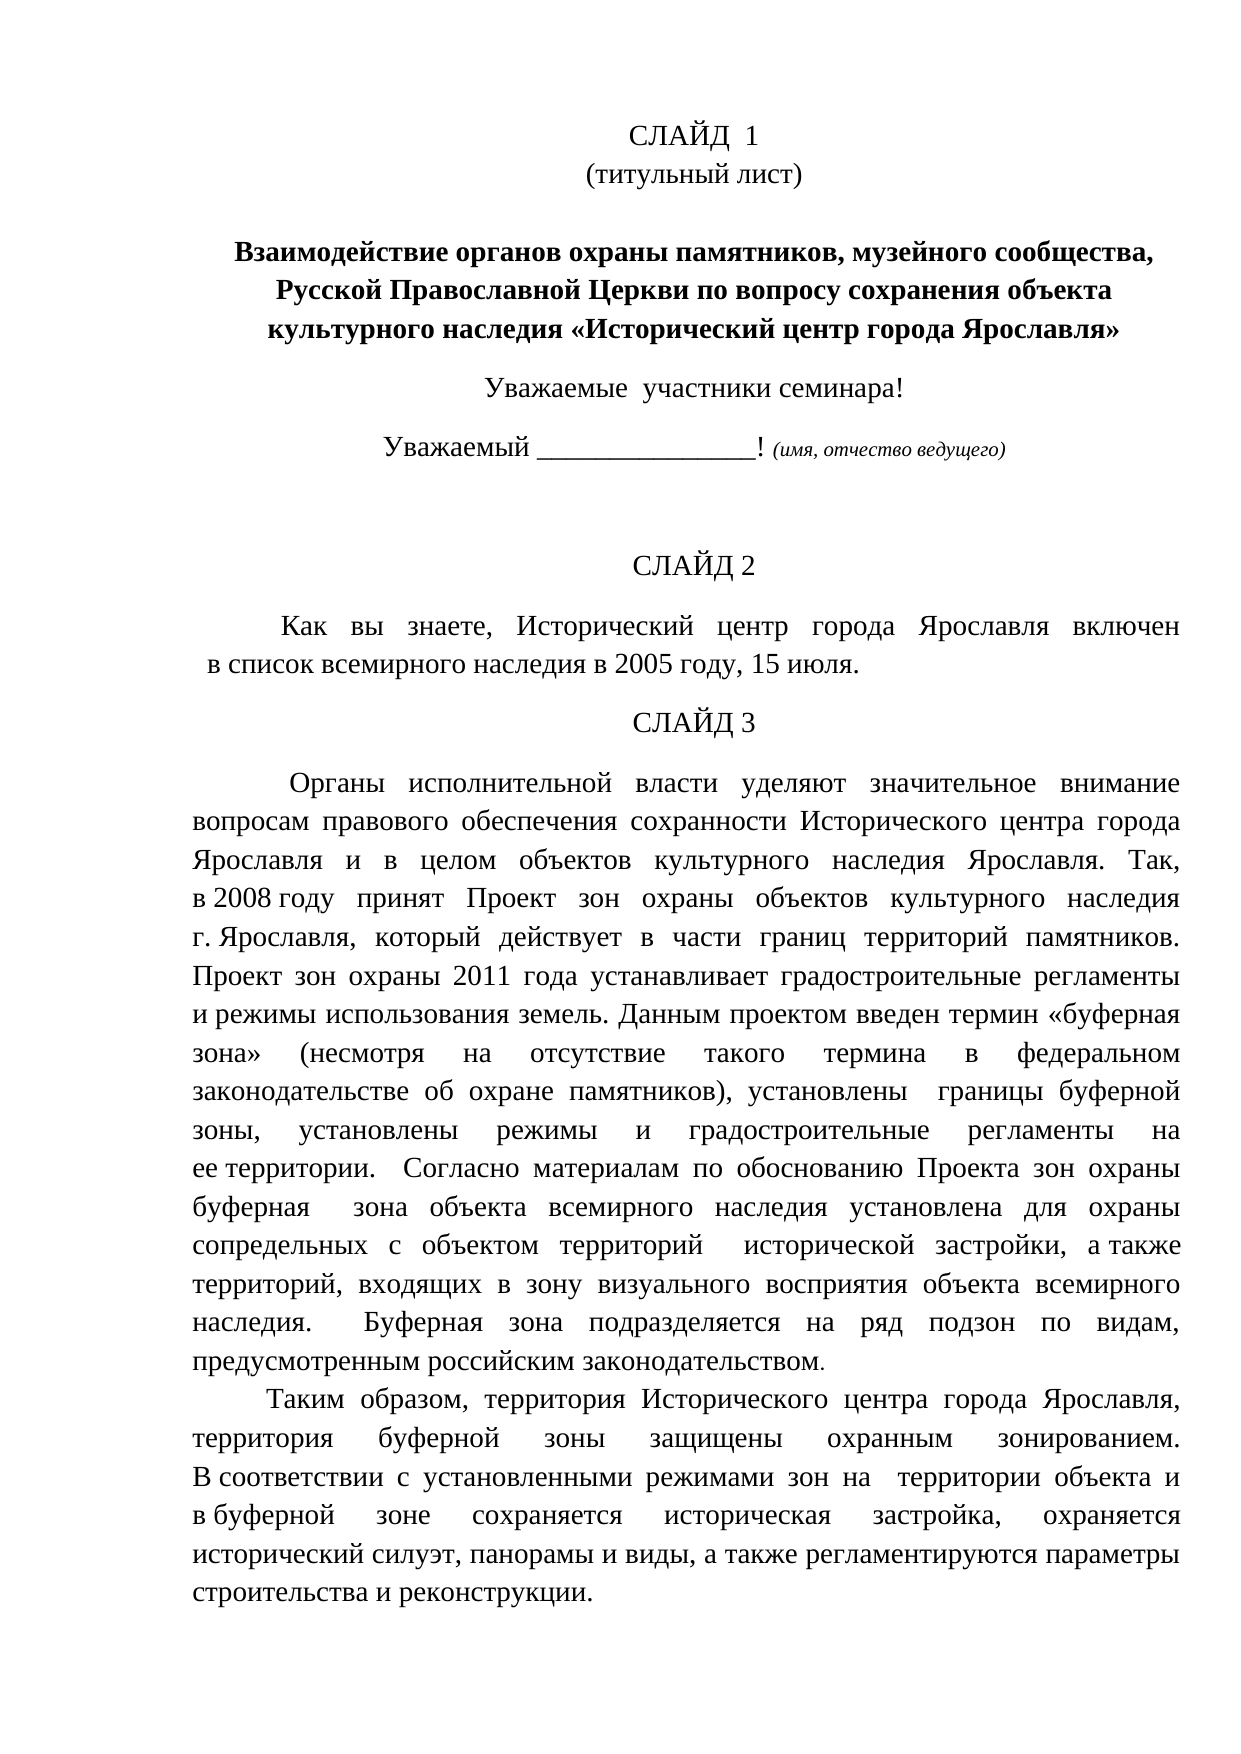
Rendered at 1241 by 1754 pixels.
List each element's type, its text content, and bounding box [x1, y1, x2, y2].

text Уважаемые участники семинара! [207, 370, 1181, 404]
text СЛАЙД 1 [207, 118, 1181, 152]
text (титульный лист) [207, 157, 1181, 190]
text Взаимодействие органов охраны памятников, музейного сообщества, Русской Православной Церкви по вопросу сохранения объекта культурного наследия «Исторический центр города Ярославля» [207, 234, 1181, 344]
text Органы исполнительной власти уделяют значительное внимание вопросам правового обеспечения сохранности Исторического центра города Ярославля и в целом объектов культурного наследия Ярославля. Так, в 2008 году принят Проект зон охраны объектов культурного наследия г. Ярославля, который действует в части границ территорий памятников. Проект зон охраны 2011 года устанавливает градостроительные регламенты и режимы использования земель. Данным проектом введен термин «буферная зона» (несмотря на отсутствие такого термина в федеральном законодательстве об охране памятников), установлены границы буферной зоны, установлены режимы и градостроительные регламенты на ее территории. Согласно материалам по обоснованию Проекта зон охраны буферная зона объекта всемирного наследия установлена для охраны сопредельных с объектом территорий исторической застройки, а также территорий, входящих в зону визуального восприятия объекта всемирного наследия. Буферная зона подразделяется на ряд подзон по видам, предусмотренным российским законодательством. [192, 765, 1181, 1377]
text Уважаемый _______________! (имя, отчество ведущего) [207, 429, 1181, 463]
text СЛАЙД 2 [207, 548, 1181, 582]
text Как вы знаете, Исторический центр города Ярославля включен в список всемирного наследия в 2005 году, 15 июля. [207, 608, 1181, 680]
text Таким образом, территория Исторического центра города Ярославля, территория буферной зоны защищены охранным зонированием. В соответствии с установленными режимами зон на территории объекта и в буферной зоне сохраняется историческая застройка, охраняется исторический силуэт, панорамы и виды, а также регламентируются параметры строительства и реконструкции. [192, 1382, 1181, 1608]
text СЛАЙД 3 [207, 706, 1181, 739]
